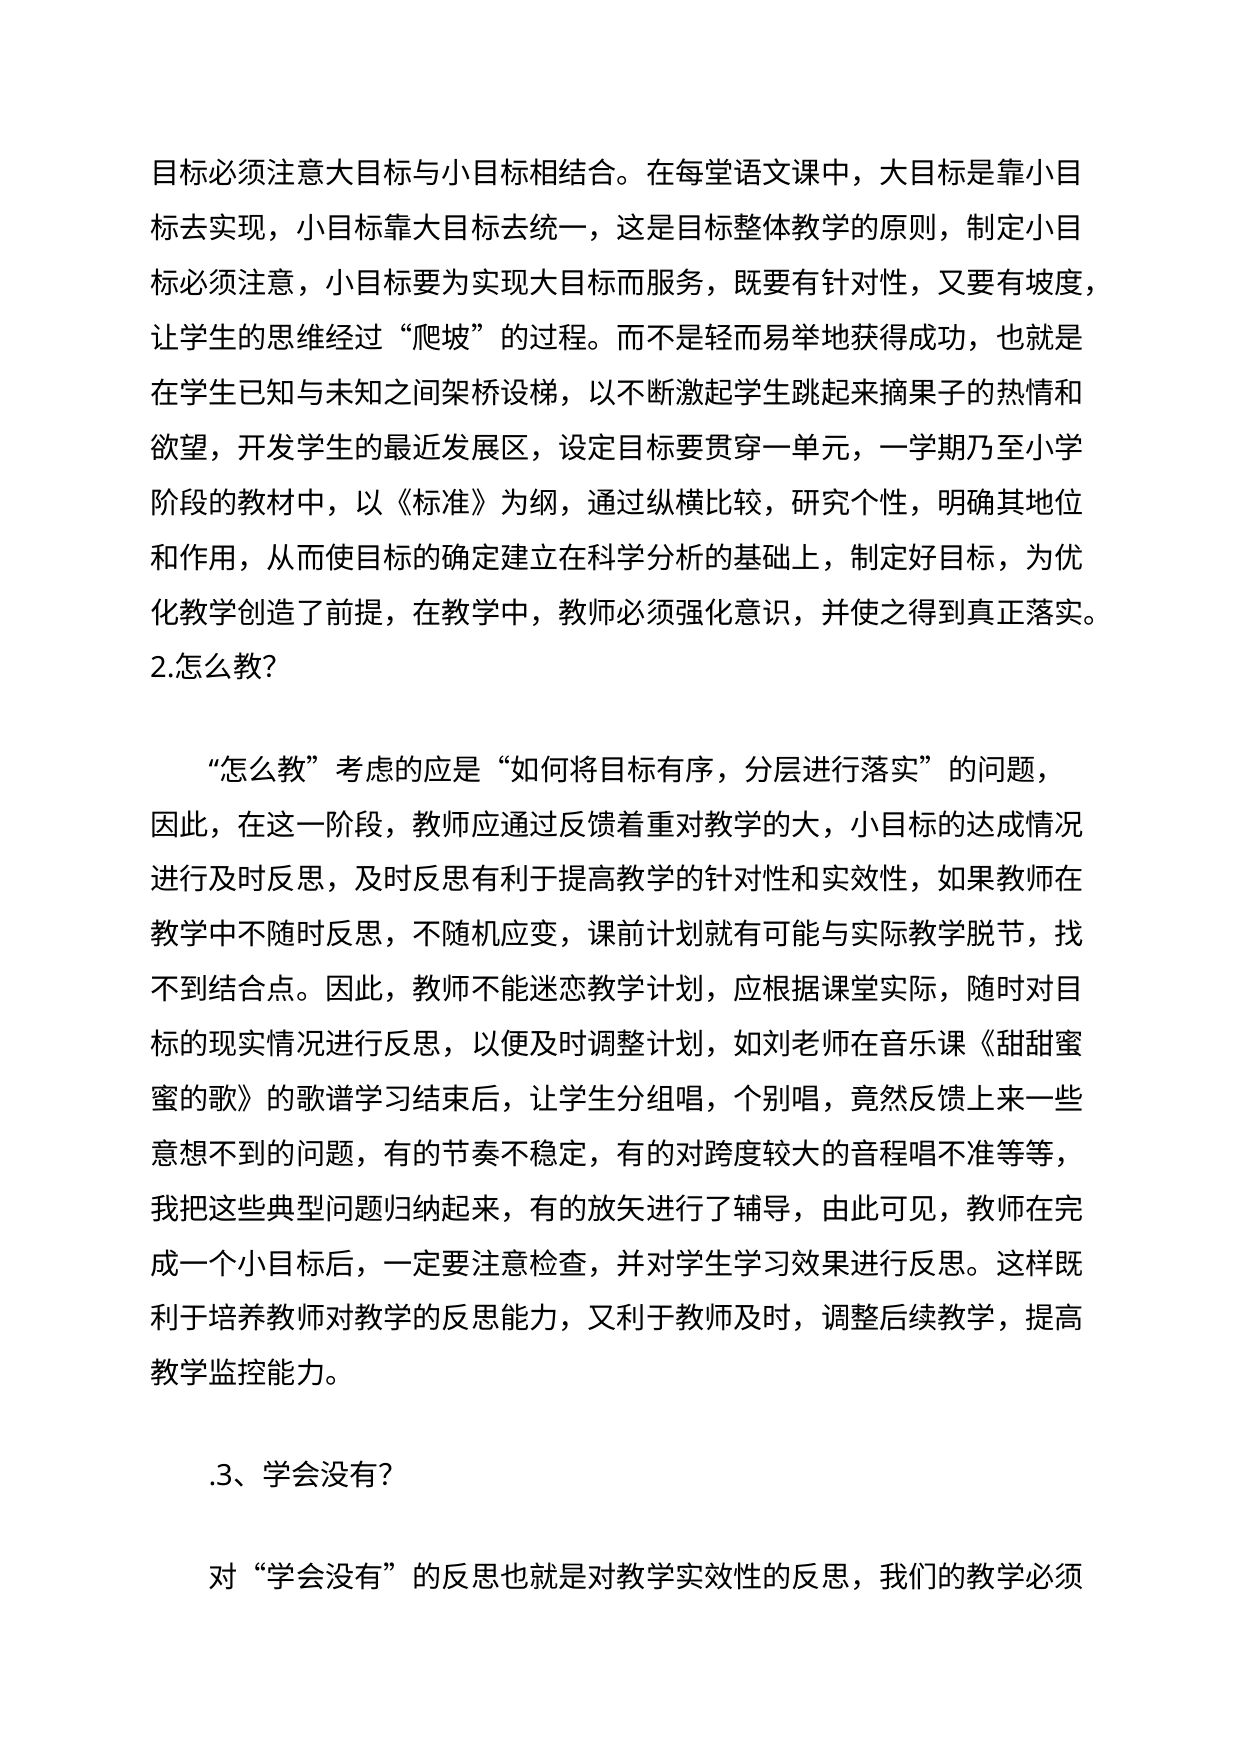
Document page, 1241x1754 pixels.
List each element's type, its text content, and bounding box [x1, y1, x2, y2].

text “怎么教”考虑的应是“如何将目标有序，分层进行落实”的问题，因此，在这一阶段，教师应通过反馈着重对教学的大，小目标的达成情况进行及时反思，及时反思有利于提高教学的针对性和实效性，如果教师在教学中不随时反思，不随机应变，课前计划就有可能与实际教学脱节，找不到结合点。因此，教师不能迷恋教学计划，应根据课堂实际，随时对目标的现实情况进行反思，以便及时调整计划，如刘老师在音乐课《甜甜蜜蜜的歌》的歌谱学习结束后，让学生分组唱，个别唱，竟然反馈上来一些意想不到的问题，有的节奏不稳定，有的对跨度较大的音程唱不准等等，我把这些典型问题归纳起来，有的放矢进行了辅导，由此可见，教师在完成一个小目标后，一定要注意检查，并对学生学习效果进行反思。这样既利于培养教师对教学的反思能力，又利于教师及时，调整后续教学，提高教学监控能力。 [150, 746, 1090, 1392]
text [150, 150, 1090, 686]
text .3、学会没有？ [150, 1452, 1090, 1494]
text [150, 1554, 1090, 1596]
